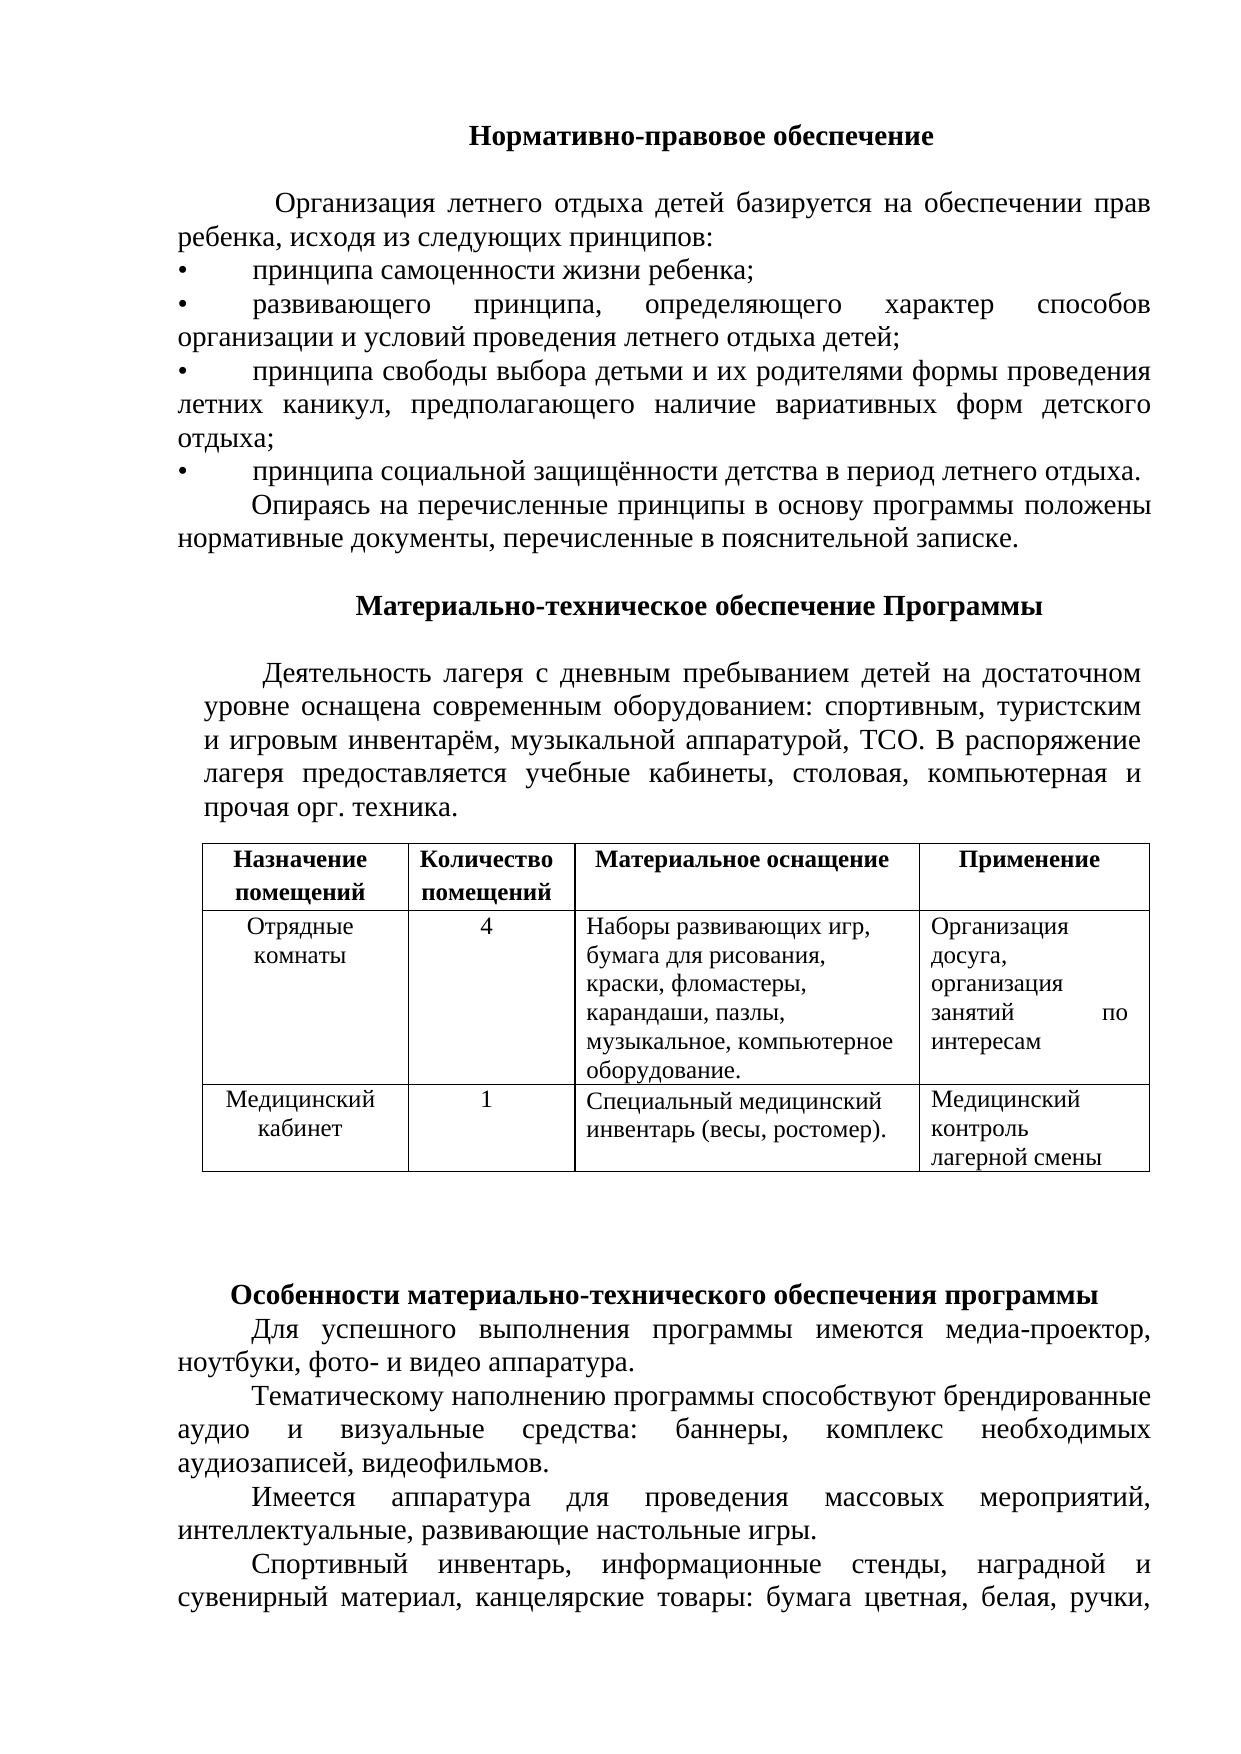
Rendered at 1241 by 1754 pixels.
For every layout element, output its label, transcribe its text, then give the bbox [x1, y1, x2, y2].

text Организация летнего отдыха детей базируется на обеспечении прав ребенка, исходя из следующих принципов: [177, 185, 1152, 252]
list принципа свободы выбора детьми и их родителями формы проведения летних каникул, предполагающего наличие вариативных форм детского отдыха; [177, 353, 1152, 453]
text Нормативно-правовое обеспечение [177, 118, 1152, 152]
table_cell Специальный медицинский инвентарь (весы, ростомер). [576, 1085, 919, 1171]
list принципа самоценности жизни ребенка; [177, 252, 1152, 286]
text Тематическому наполнению программы способствуют брендированные аудио и визуальные средства: баннеры, комплекс необходимых аудиозаписей, видеофильмов. [177, 1378, 1152, 1479]
text Для успешного выполнения программы имеются медиа-проектор, ноутбуки, фото- и видео аппаратура. [177, 1311, 1152, 1378]
table_header Материальное оснащение [576, 844, 919, 910]
table_cell Наборы развивающих игр, бумага для рисования, краски, фломастеры, карандаши, пазлы, музыкальное, компьютерное оборудование. [576, 911, 919, 1083]
table_cell Организация досуга, организация занятий по интересам [920, 911, 1149, 1083]
table_cell Медицинский контроль лагерной смены [920, 1085, 1149, 1171]
table_header Применение [920, 844, 1149, 910]
table_cell 4 [409, 911, 574, 1083]
text Материально-техническое обеспечение Программы [247, 588, 1152, 621]
text Деятельность лагеря с дневным пребыванием детей на достаточном уровне оснащена современным оборудованием: спортивным, туристским и игровым инвентарём, музыкальной аппаратурой, ТСО. В распоряжение лагеря предоставляется учебные кабинеты, столовая, компьютерная и прочая орг. техника. [203, 655, 1141, 822]
list развивающего принципа, определяющего характер способов организации и условий проведения летнего отдыха детей; [177, 286, 1152, 353]
table_cell 1 [409, 1085, 574, 1171]
table_header Количество помещений [409, 844, 574, 910]
text Опираясь на перечисленные принципы в основу программы положены нормативные документы, перечисленные в пояснительной записке. [177, 487, 1152, 554]
table_cell Медицинский кабинет [203, 1085, 408, 1171]
text Особенности материально-технического обеспечения программы [177, 1277, 1152, 1311]
table_cell Отрядные комнаты [203, 911, 408, 1083]
table_header Назначение помещений [203, 844, 408, 910]
text Имеется аппаратура для проведения массовых мероприятий, интеллектуальные, развивающие настольные игры. [177, 1479, 1152, 1546]
list принципа социальной защищённости детства в период летнего отдыха. [177, 453, 1152, 487]
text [177, 1546, 1152, 1613]
